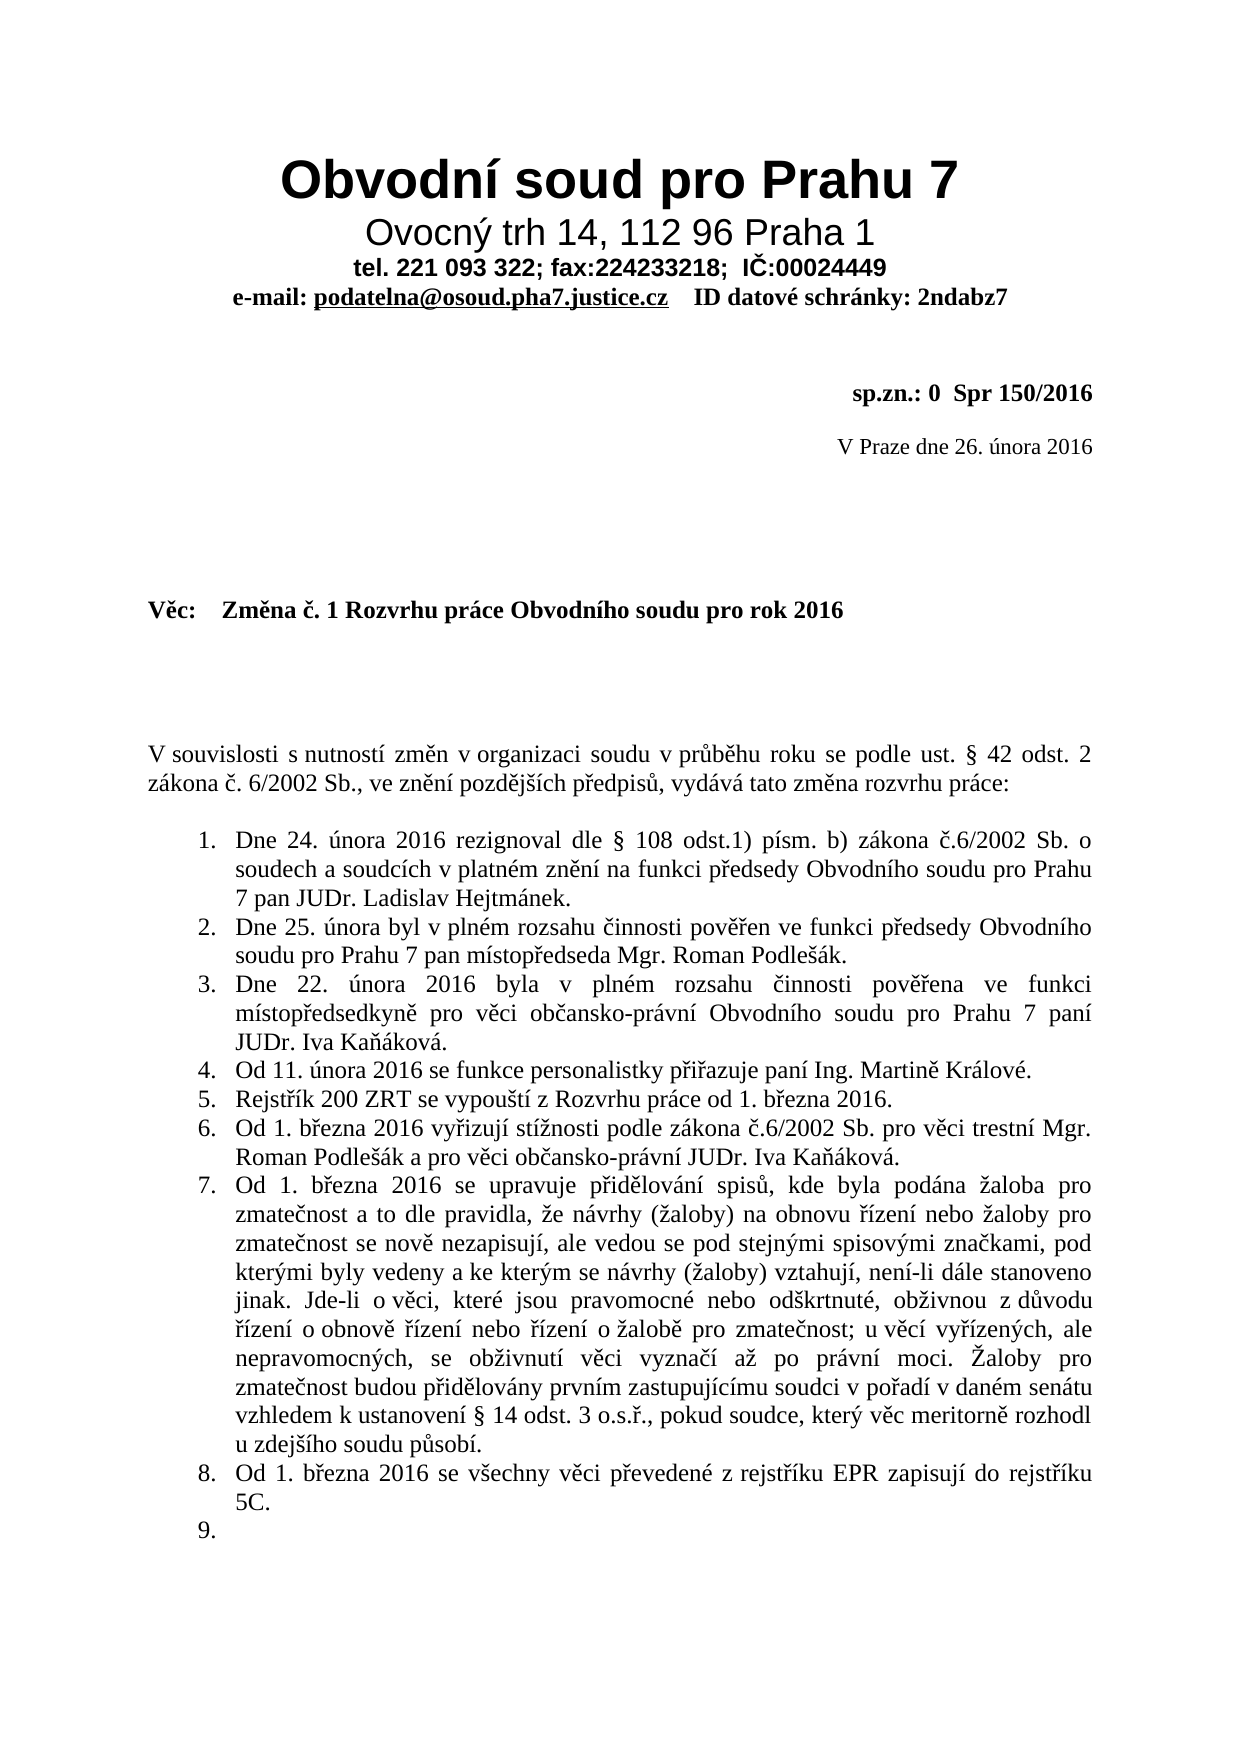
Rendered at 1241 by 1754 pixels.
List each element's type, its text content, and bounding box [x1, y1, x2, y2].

list Od 1. března 2016 vyřizují stížnosti podle zákona č.6/2002 Sb. pro věci trestní Mgr. Roman Podlešák a pro věci občansko-právní JUDr. Iva Kaňáková. [198, 1113, 1093, 1171]
list Rejstřík 200 ZRT se vypouští z Rozvrhu práce od 1. března 2016. [198, 1084, 1093, 1113]
list Od 1. března 2016 se upravuje přidělování spisů, kde byla podána žaloba pro zmatečnost a to dle pravidla, že návrhy (žaloby) na obnovu řízení nebo žaloby pro zmatečnost se nově nezapisují, ale vedou se pod stejnými spisovými značkami, pod kterými byly vedeny a ke kterým se návrhy (žaloby) vztahují, není-li dále stanoveno jinak. Jde-li o věci, které jsou pravomocné nebo odškrtnuté, obživnou z důvodu řízení o obnově řízení nebo řízení o žalobě pro zmatečnost; u věcí vyřízených, ale nepravomocných, se obživnutí věci vyznačí až po právní moci. Žaloby pro zmatečnost budou přidělovány prvním zastupujícímu soudci v pořadí v daném senátu vzhledem k ustanovení § 14 odst. 3 o.s.ř., pokud soudce, který věc meritorně rozhodl u zdejšího soudu působí. [198, 1171, 1093, 1458]
text sp.zn.: 0 Spr 150/2016 [148, 378, 1093, 406]
text V Praze dne 26. února 2016 [148, 433, 1093, 459]
list Dne 22. února 2016 byla v plném rozsahu činnosti pověřena ve funkci místopředsedkyně pro věci občansko-právní Obvodního soudu pro Prahu 7 paní JUDr. Iva Kaňáková. [198, 969, 1093, 1056]
list Od 11. února 2016 se funkce personalistky přiřazuje paní Ing. Martině Králové. [198, 1056, 1093, 1084]
list Od 1. března 2016 se všechny věci převedené z rejstříku EPR zapisují do rejstříku 5C. [198, 1458, 1093, 1516]
text tel. 221 093 322; fax:224233218; IČ:00024449 [148, 253, 1093, 282]
text Ovocný trh 14, 112 96 Praha 1 [148, 210, 1093, 253]
list Dne 24. února 2016 rezignoval dle § 108 odst.1) písm. b) zákona č.6/2002 Sb. o soudech a soudcích v platném znění na funkci předsedy Obvodního soudu pro Prahu 7 pan JUDr. Ladislav Hejtmánek. [198, 826, 1093, 912]
text Věc: Změna č. 1 Rozvrhu práce Obvodního soudu pro rok 2016 [148, 596, 1093, 624]
text Obvodní soud pro Prahu 7 [148, 148, 1093, 210]
text V souvislosti s nutností změn v organizaci soudu v průběhu roku se podle ust. § 42 odst. 2 zákona č. 6/2002 Sb., ve znění pozdějších předpisů, vydává tato změna rozvrhu práce: [148, 739, 1093, 797]
list Dne 25. února byl v plném rozsahu činnosti pověřen ve funkci předsedy Obvodního soudu pro Prahu 7 pan místopředseda Mgr. Roman Podlešák. [198, 912, 1093, 969]
text e-mail: podatelna@osoud.pha7.justice.cz ID datové schránky: 2ndabz7 [148, 282, 1093, 311]
